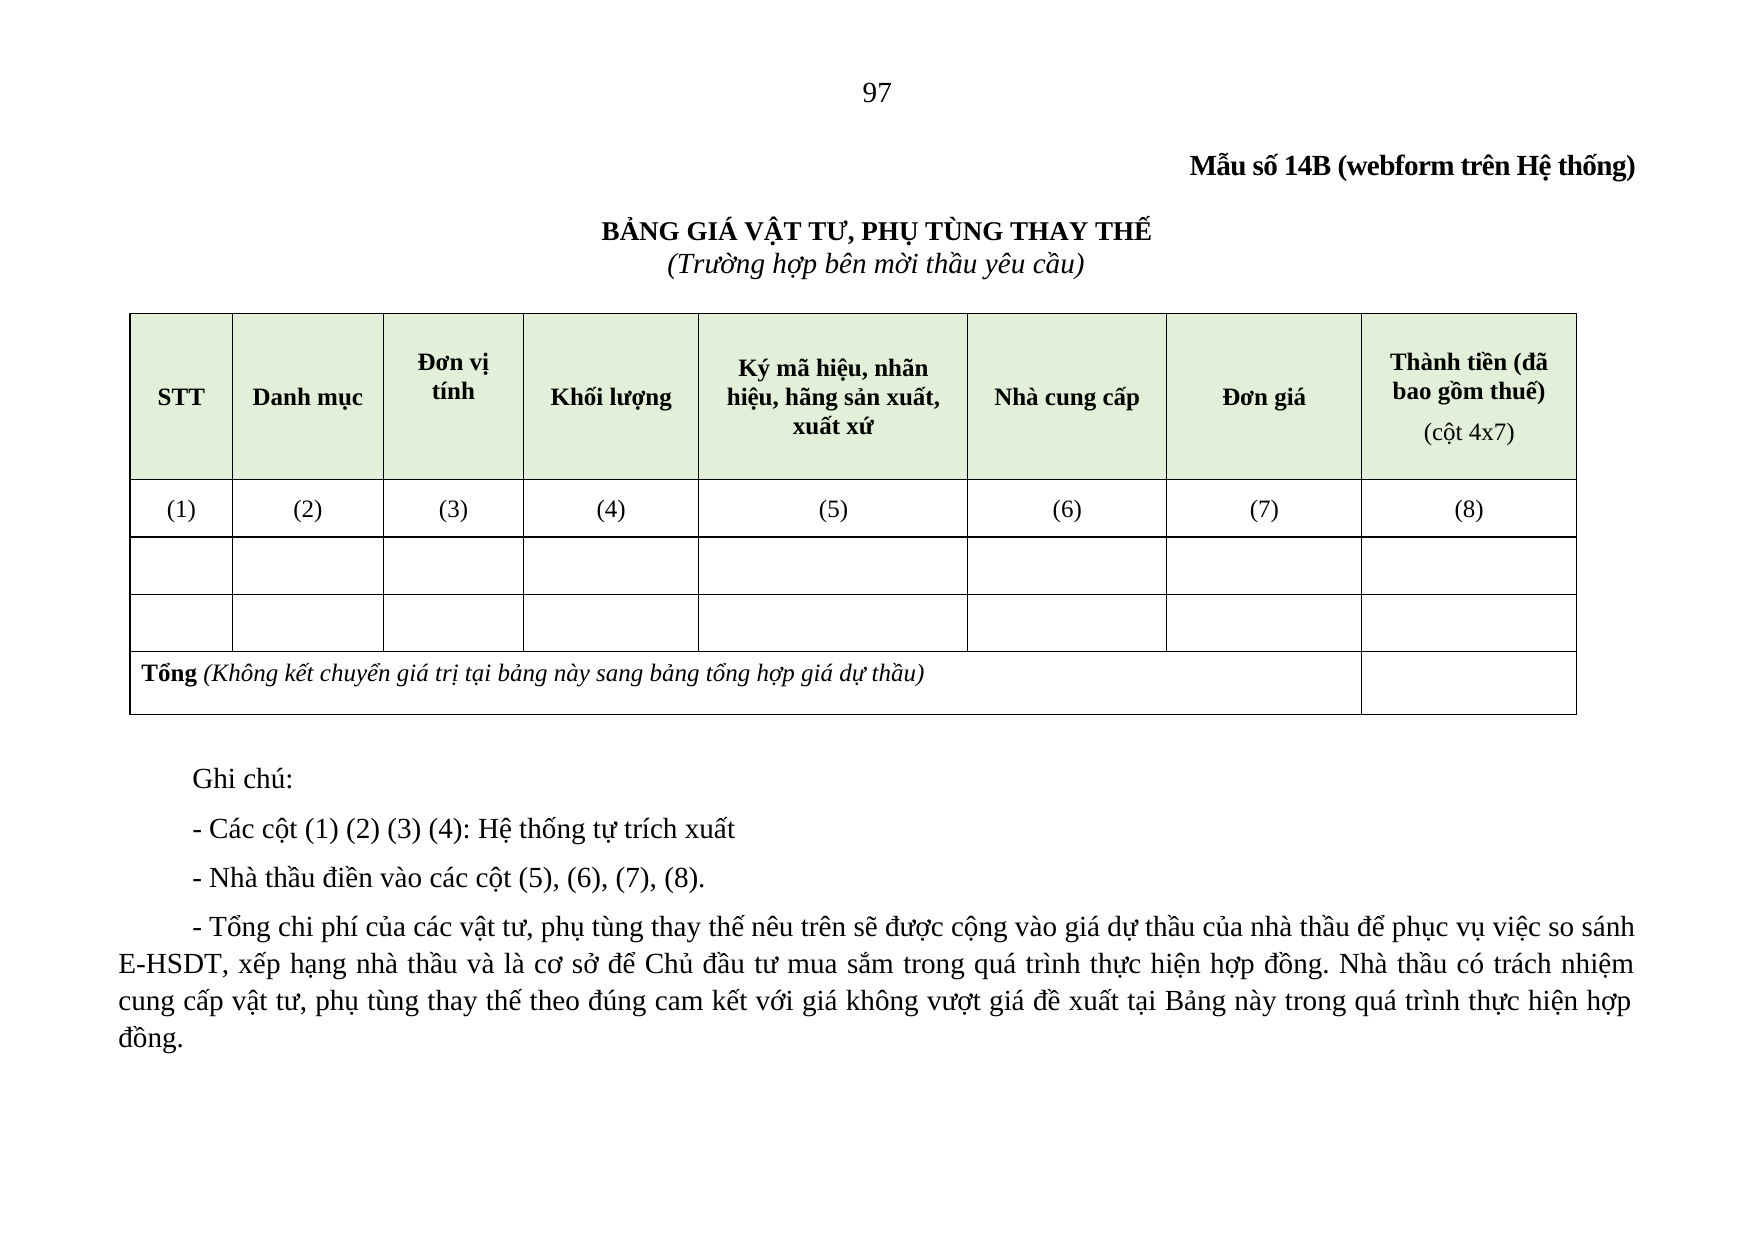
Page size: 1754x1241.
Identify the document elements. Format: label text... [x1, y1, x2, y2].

table_cell [968, 595, 1166, 651]
table_cell [1362, 652, 1576, 714]
table_cell [233, 538, 383, 593]
table_header Đơn giá [1167, 314, 1361, 479]
table_header STT [131, 314, 232, 479]
table_header Thành tiền (đã bao gồm thuế) (cột 4x7) [1362, 314, 1576, 479]
text - Tổng chi phí của các vật tư, phụ tùng thay thế nêu trên sẽ được cộng vào giá dự thầu của nhà thầu để phục vụ việc so sánh E-HSDT, xếp hạng nhà thầu và là cơ sở để Chủ đầu tư mua sắm trong quá trình thực hiện hợp đồng. Nhà thầu có trách nhiệm cung cấp vật tư, phụ tùng thay thế theo đúng cam kết với giá không vượt giá đề xuất tại Bảng này trong quá trình thực hiện hợp đồng. [118, 909, 1636, 1054]
table_cell [968, 538, 1166, 593]
table_cell (3) [384, 480, 523, 536]
text (Trường hợp bên mời thầu yêu cầu) [118, 246, 1636, 279]
text BẢNG GIÁ VẬT TƯ, PHỤ TÙNG THAY THẾ [118, 215, 1636, 246]
text - Các cột (1) (2) (3) (4): Hệ thống tự trích xuất [118, 811, 1636, 844]
table_header Danh mục [233, 314, 383, 479]
table_cell [131, 595, 232, 651]
table_header Ký mã hiệu, nhãn hiệu, hãng sản xuất, xuất xứ [699, 314, 967, 479]
table_header Khối lượng [524, 314, 698, 479]
table_cell (1) [131, 480, 232, 536]
table_cell (7) [1167, 480, 1361, 536]
table_cell [1362, 538, 1576, 593]
table_header Đơn vị tính [384, 314, 523, 479]
table_cell [699, 595, 967, 651]
text - Nhà thầu điền vào các cột (5), (6), (7), (8). [118, 860, 1636, 894]
text Mẫu số 14B (webform trên Hệ thống) [118, 148, 1636, 181]
table_header Nhà cung cấp [968, 314, 1166, 479]
table_cell (5) [699, 480, 967, 536]
table_cell [524, 538, 698, 593]
table_cell [1167, 595, 1361, 651]
table_cell (8) [1362, 480, 1576, 536]
table_cell (2) [233, 480, 383, 536]
table_cell [524, 595, 698, 651]
table_cell [1362, 595, 1576, 651]
table_cell [233, 595, 383, 651]
table_cell [1167, 538, 1361, 593]
table_cell [384, 595, 523, 651]
text Ghi chú: [118, 761, 1636, 795]
table_cell [384, 538, 523, 593]
table_cell (4) [524, 480, 698, 536]
table_cell [699, 538, 967, 593]
table_cell (6) [968, 480, 1166, 536]
table_cell [131, 538, 232, 593]
table_cell Tổng (Không kết chuyển giá trị tại bảng này sang bảng tổng hợp giá dự thầu) [131, 652, 1361, 714]
